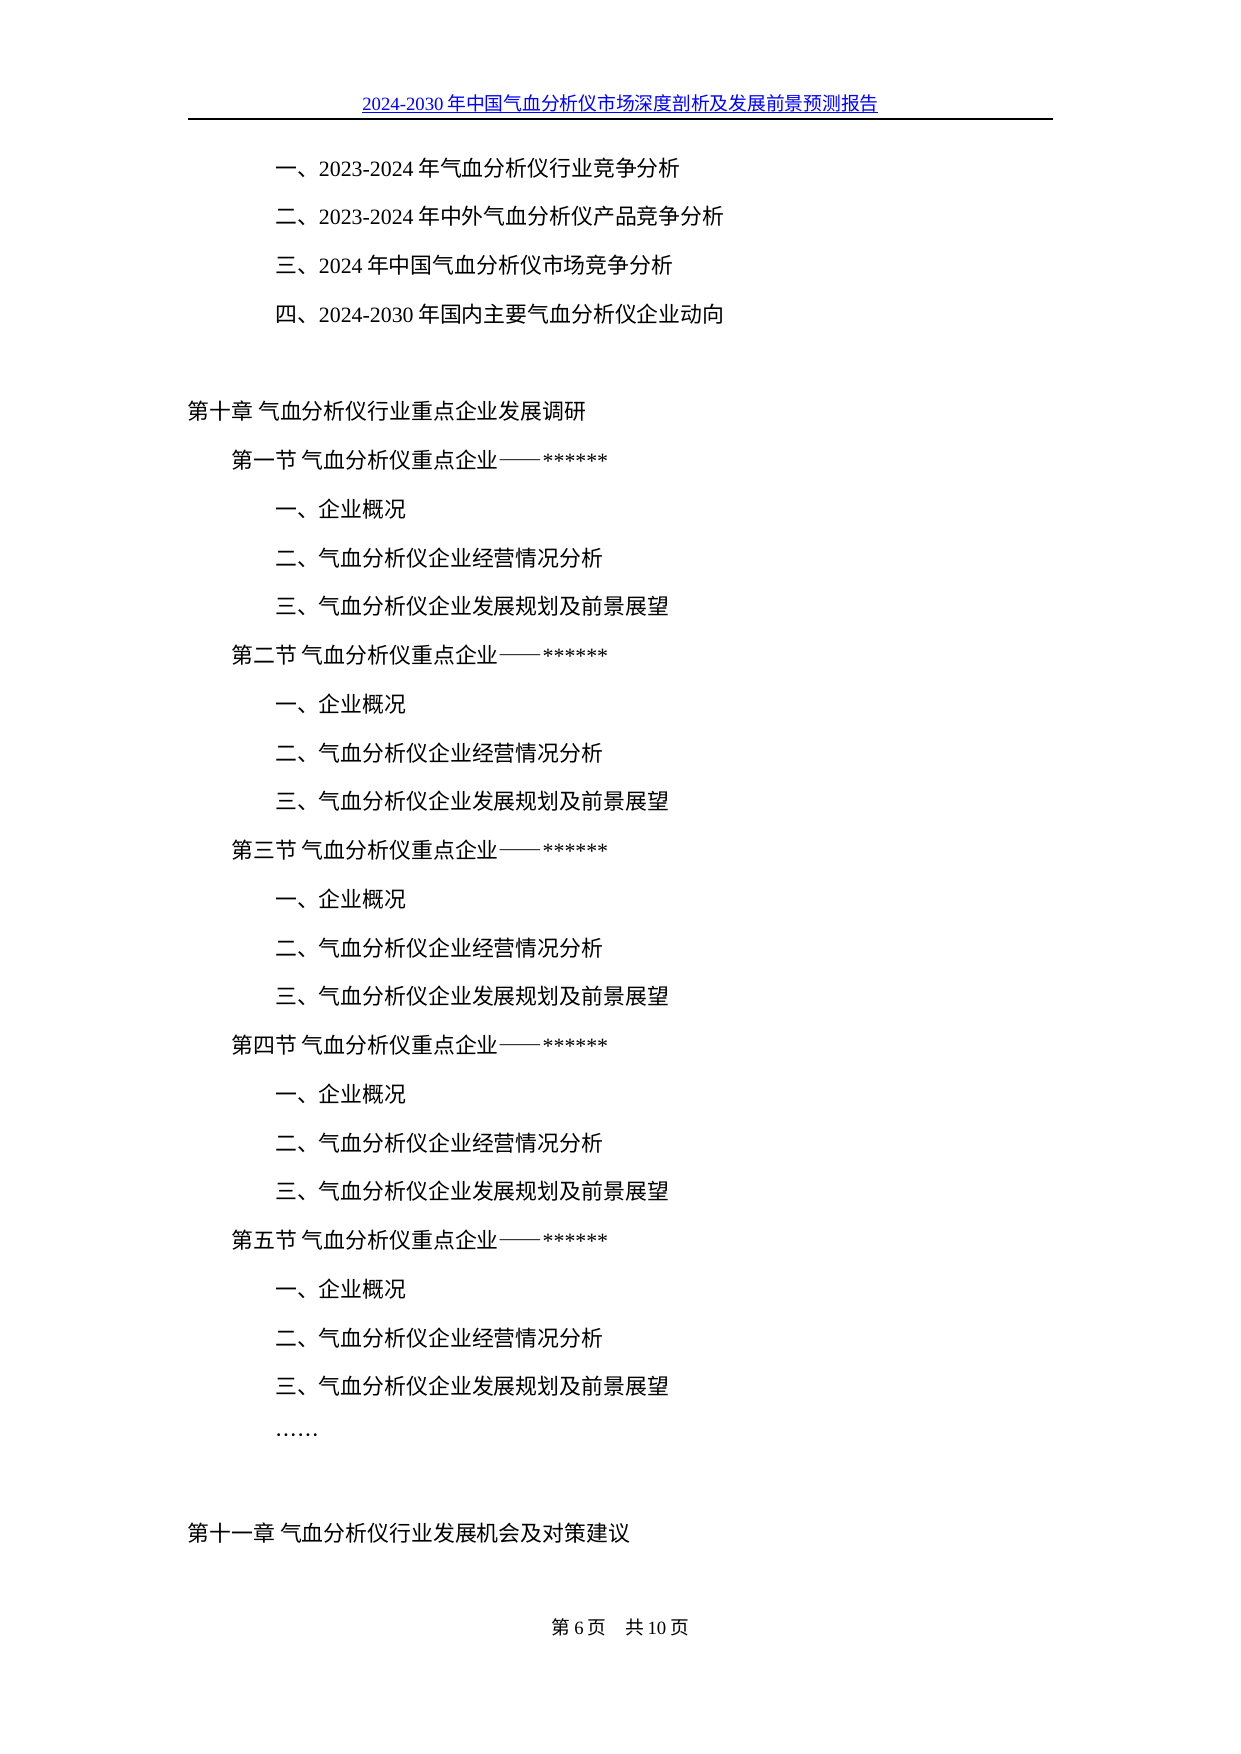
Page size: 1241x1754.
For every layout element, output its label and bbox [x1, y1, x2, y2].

text [187, 150, 1053, 1548]
